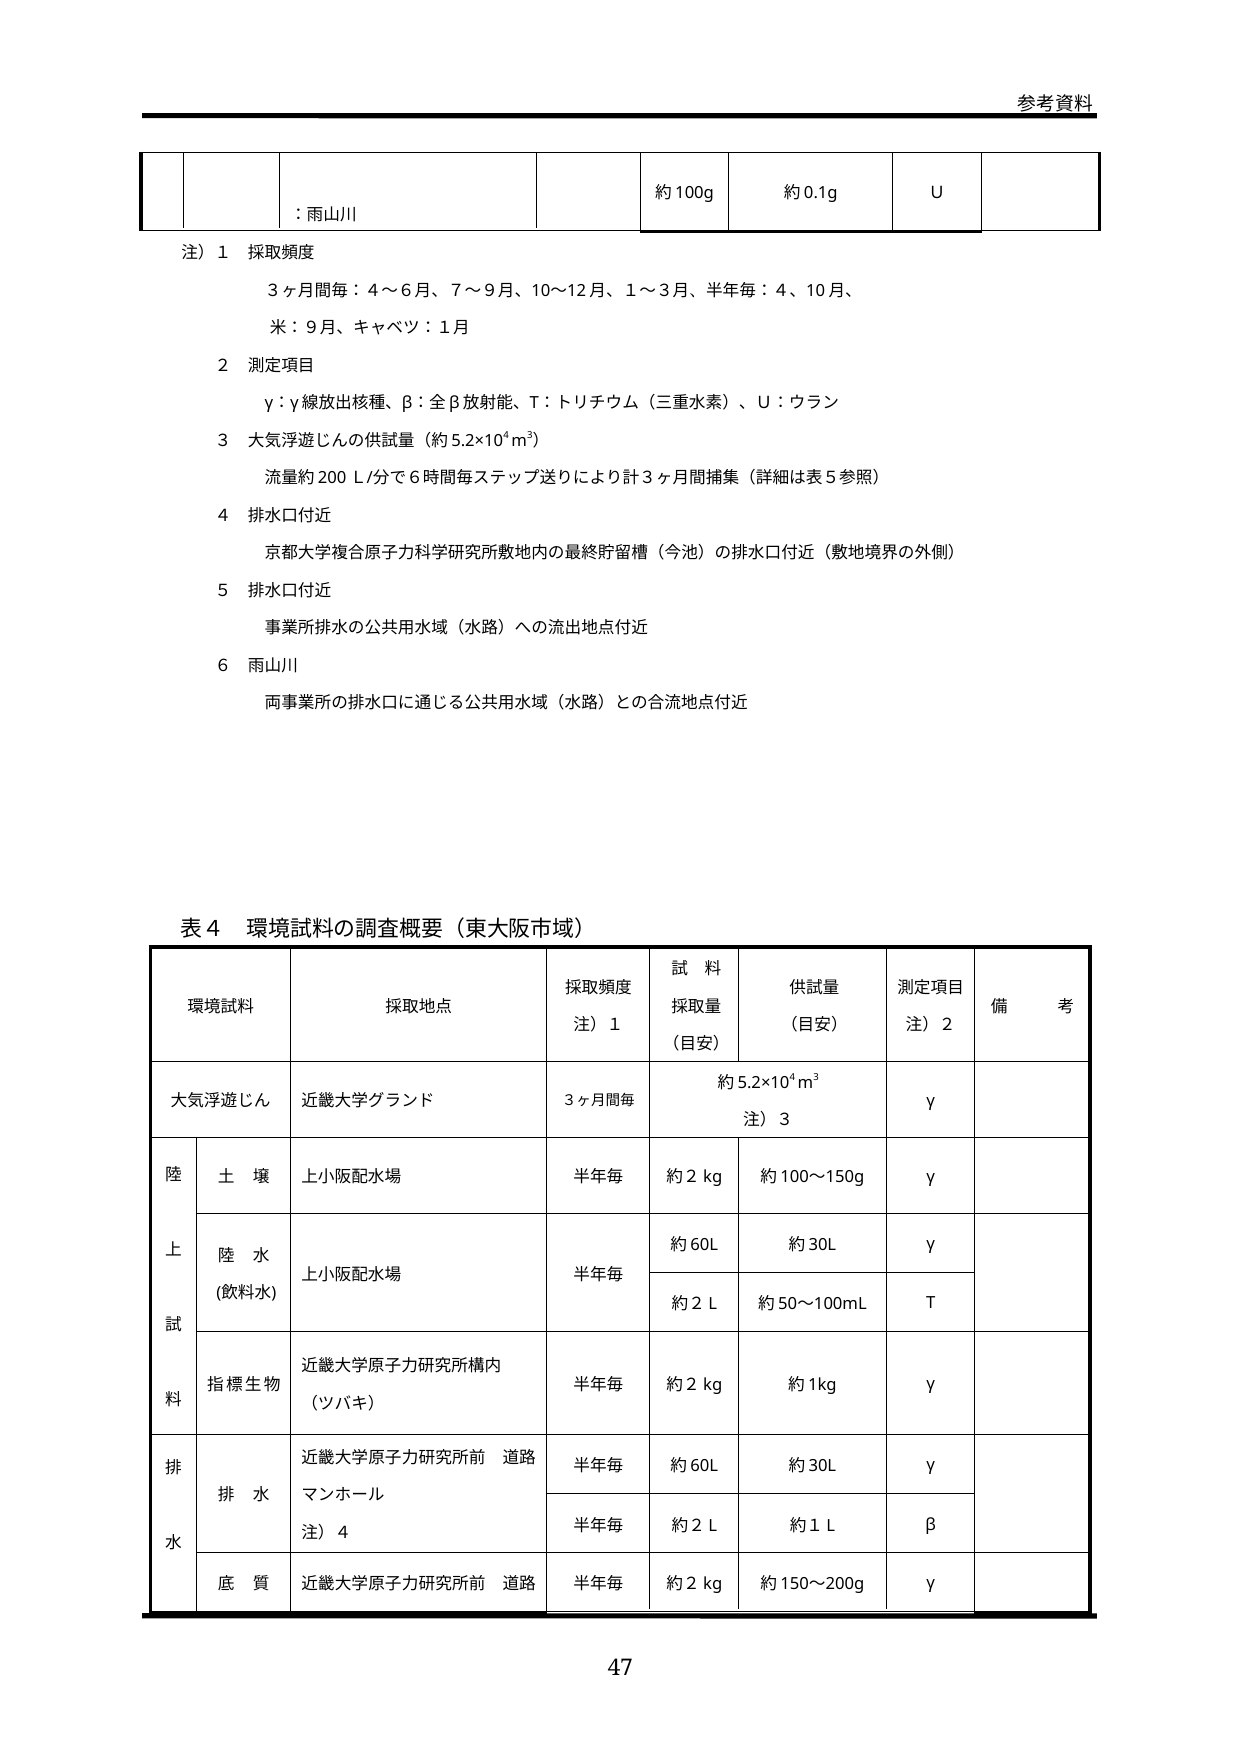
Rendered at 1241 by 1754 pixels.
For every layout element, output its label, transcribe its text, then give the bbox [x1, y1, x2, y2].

table_cell 半年毎 [547, 1553, 650, 1611]
table_header 採取地点 [291, 949, 546, 1061]
table_cell [975, 1062, 1088, 1137]
table_cell T [887, 1273, 974, 1331]
table_cell 約1kg [739, 1332, 886, 1434]
text γ：γ線放出核種、β：全β放射能、T：トリチウム（三重水素）、Ｕ：ウラン [148, 383, 1092, 420]
text 京都大学複合原子力科学研究所敷地内の最終貯留槽（今池）の排水口付近（敷地境界の外側） [148, 533, 1092, 570]
table_cell 約２L [650, 1273, 738, 1331]
table_cell 上小阪配水場 [291, 1214, 546, 1331]
table_cell γ [887, 1062, 974, 1137]
table_cell 底質 [197, 1553, 290, 1611]
table_cell [975, 1553, 1088, 1611]
text 流量約200Ｌ/分で６時間毎ステップ送りにより計３ヶ月間捕集（詳細は表５参照） [148, 458, 1092, 495]
table_header 備 考 [975, 949, 1088, 1061]
text 米：９月、キャベツ：１月 [169, 308, 1092, 345]
table_cell β [887, 1494, 974, 1552]
table_cell 約60L [650, 1214, 738, 1272]
table_header 環境試料 [152, 949, 290, 1061]
table_cell 約150～200g [738, 1553, 886, 1611]
table_cell 約２kg [650, 1138, 738, 1213]
text ３ヶ月間毎：４～６月、７～９月、10～12月、１～３月、半年毎：４、10月、 [148, 270, 1092, 308]
table_cell 半年毎 [547, 1435, 649, 1493]
table_cell 約２kg [650, 1553, 738, 1611]
table_cell 大気浮遊じん [152, 1062, 290, 1137]
text 両事業所の排水口に通じる公共用水域（水路）との合流地点付近 [148, 683, 1092, 720]
text ２ 測定項目 [148, 345, 1092, 383]
table_cell 近畿大学グランド [291, 1062, 546, 1137]
text ６ 雨山川 [148, 645, 1092, 683]
table_cell γ [887, 1214, 974, 1272]
table_cell [975, 1138, 1088, 1213]
table_cell 排 水 試 料 [152, 1435, 196, 1611]
table_cell 半年毎 [547, 1494, 649, 1552]
table_header 採取頻度 注）１ [547, 949, 649, 1061]
table_cell 約30L [739, 1214, 886, 1272]
table_cell 排水 [197, 1435, 290, 1552]
table_cell 約１L [739, 1494, 886, 1552]
table_cell γ [887, 1138, 974, 1213]
text 表４ 環境試料の調査概要（東大阪市域） [148, 908, 1092, 945]
table_cell 指標生物 [197, 1332, 290, 1434]
table_cell [975, 1435, 1088, 1552]
table_cell 上小阪配水場 [291, 1138, 546, 1213]
table_cell 約5.2×104 m3 注）３ [650, 1062, 886, 1137]
table_cell [975, 1214, 1088, 1331]
table_cell 半年毎 [547, 1332, 649, 1434]
table_cell 約30L [739, 1435, 886, 1493]
text ３ 大気浮遊じんの供試量（約5.2×104 m3） [148, 420, 1092, 458]
table_cell 陸 上 試 料 [152, 1138, 196, 1434]
table_cell 約50～100mL [739, 1273, 886, 1331]
table_header 測定項目 注）２ [887, 949, 974, 1061]
table_cell 半年毎 [547, 1214, 649, 1331]
text ４ 排水口付近 [148, 495, 1092, 533]
table_cell ３ヶ月間毎 [547, 1062, 649, 1137]
table_cell 陸水 (飲料水) [197, 1214, 290, 1331]
table_cell 約100～150g [739, 1138, 886, 1213]
table_cell 近畿大学原子力研究所構内 （ツバキ） [291, 1332, 546, 1434]
table_cell γ [887, 1435, 974, 1493]
table_cell 約0.1g [729, 153, 892, 230]
table_cell 土壌 [197, 1138, 290, 1213]
table_cell 約２kg [650, 1332, 738, 1434]
text 注）１ 採取頻度 [148, 233, 1092, 270]
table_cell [291, 1553, 546, 1611]
table_cell Ｕ [893, 153, 981, 230]
text 事業所排水の公共用水域（水路）への流出地点付近 [148, 608, 1092, 645]
table_cell 近畿大学原子力研究所前 道路マンホール 注）４ [291, 1435, 546, 1552]
table_cell γ [887, 1332, 974, 1434]
table_cell 約100g [641, 153, 728, 230]
table_cell γ [886, 1553, 974, 1611]
table_cell 約60L [650, 1435, 738, 1493]
table_header 供試量 （目安） [739, 949, 886, 1061]
table_cell 約２L [650, 1494, 738, 1552]
table_cell 半年毎 [547, 1138, 649, 1213]
text ５ 排水口付近 [148, 570, 1092, 608]
table_cell [975, 1332, 1088, 1434]
table_header 試 料 採取量 （目安） [650, 949, 738, 1061]
